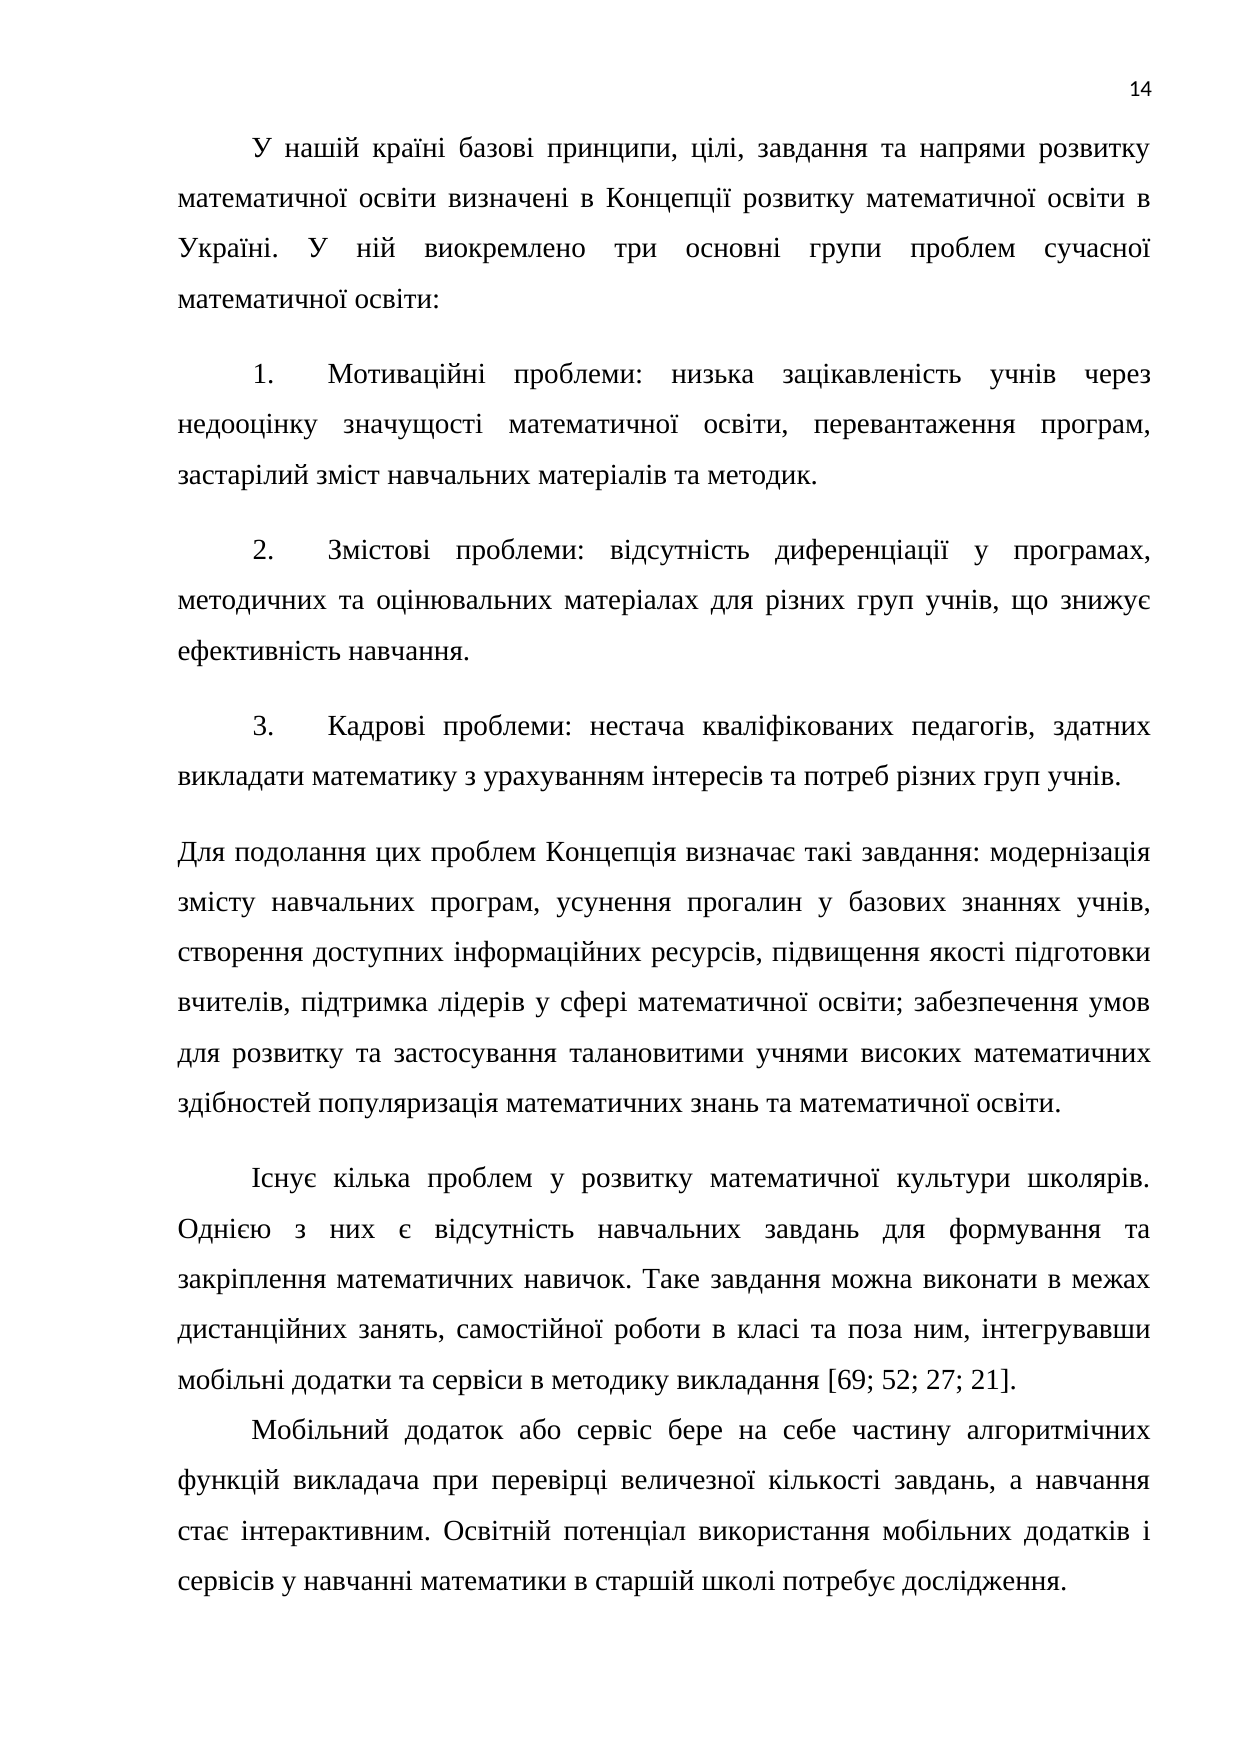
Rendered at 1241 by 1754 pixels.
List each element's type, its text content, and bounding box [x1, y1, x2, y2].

text 1. Мотиваційні проблеми: низька зацікавленість учнів через недооцінку значущості математичної освіти, перевантаження програм, застарілий зміст навчальних матеріалів та методик. [177, 356, 1152, 490]
text 2. Змістові проблеми: відсутність диференціації у програмах, методичних та оцінювальних матеріалах для різних груп учнів, що знижує ефективність навчання. [177, 532, 1152, 666]
text 3. Кадрові проблеми: нестача кваліфікованих педагогів, здатних викладати математику з урахуванням інтересів та потреб різних груп учнів. [177, 708, 1152, 792]
text Існує кілька проблем у розвитку математичної культури школярів. Однією з них є відсутність навчальних завдань для формування та закріплення математичних навичок. Таке завдання можна виконати в межах дистанційних занять, самостійної роботи в класі та поза ним, інтегрувавши мобільні додатки та сервіси в методику викладання [69; 52; 27; 21]. [177, 1161, 1152, 1395]
text Для подолання цих проблем Концепція визначає такі завдання: модернізація змісту навчальних програм, усунення прогалин у базових знаннях учнів, створення доступних інформаційних ресурсів, підвищення якості підготовки вчителів, підтримка лідерів у сфері математичної освіти; забезпечення умов для розвитку та застосування талановитими учнями високих математичних здібностей популяризація математичних знань та математичної освіти. [177, 834, 1152, 1119]
text Мобільний додаток або сервіс бере на себе частину алгоритмічних функцій викладача при перевірці величезної кількості завдань, а навчання стає інтерактивним. Освітній потенціал використання мобільних додатків і сервісів у навчанні математики в старшій школі потребує дослідження. [177, 1412, 1152, 1597]
text У нашій країні базові принципи, цілі, завдання та напрями розвитку математичної освіти визначені в Концепції розвитку математичної освіти в Україні. У ній виокремлено три основні групи проблем сучасної математичної освіти: [177, 130, 1152, 314]
